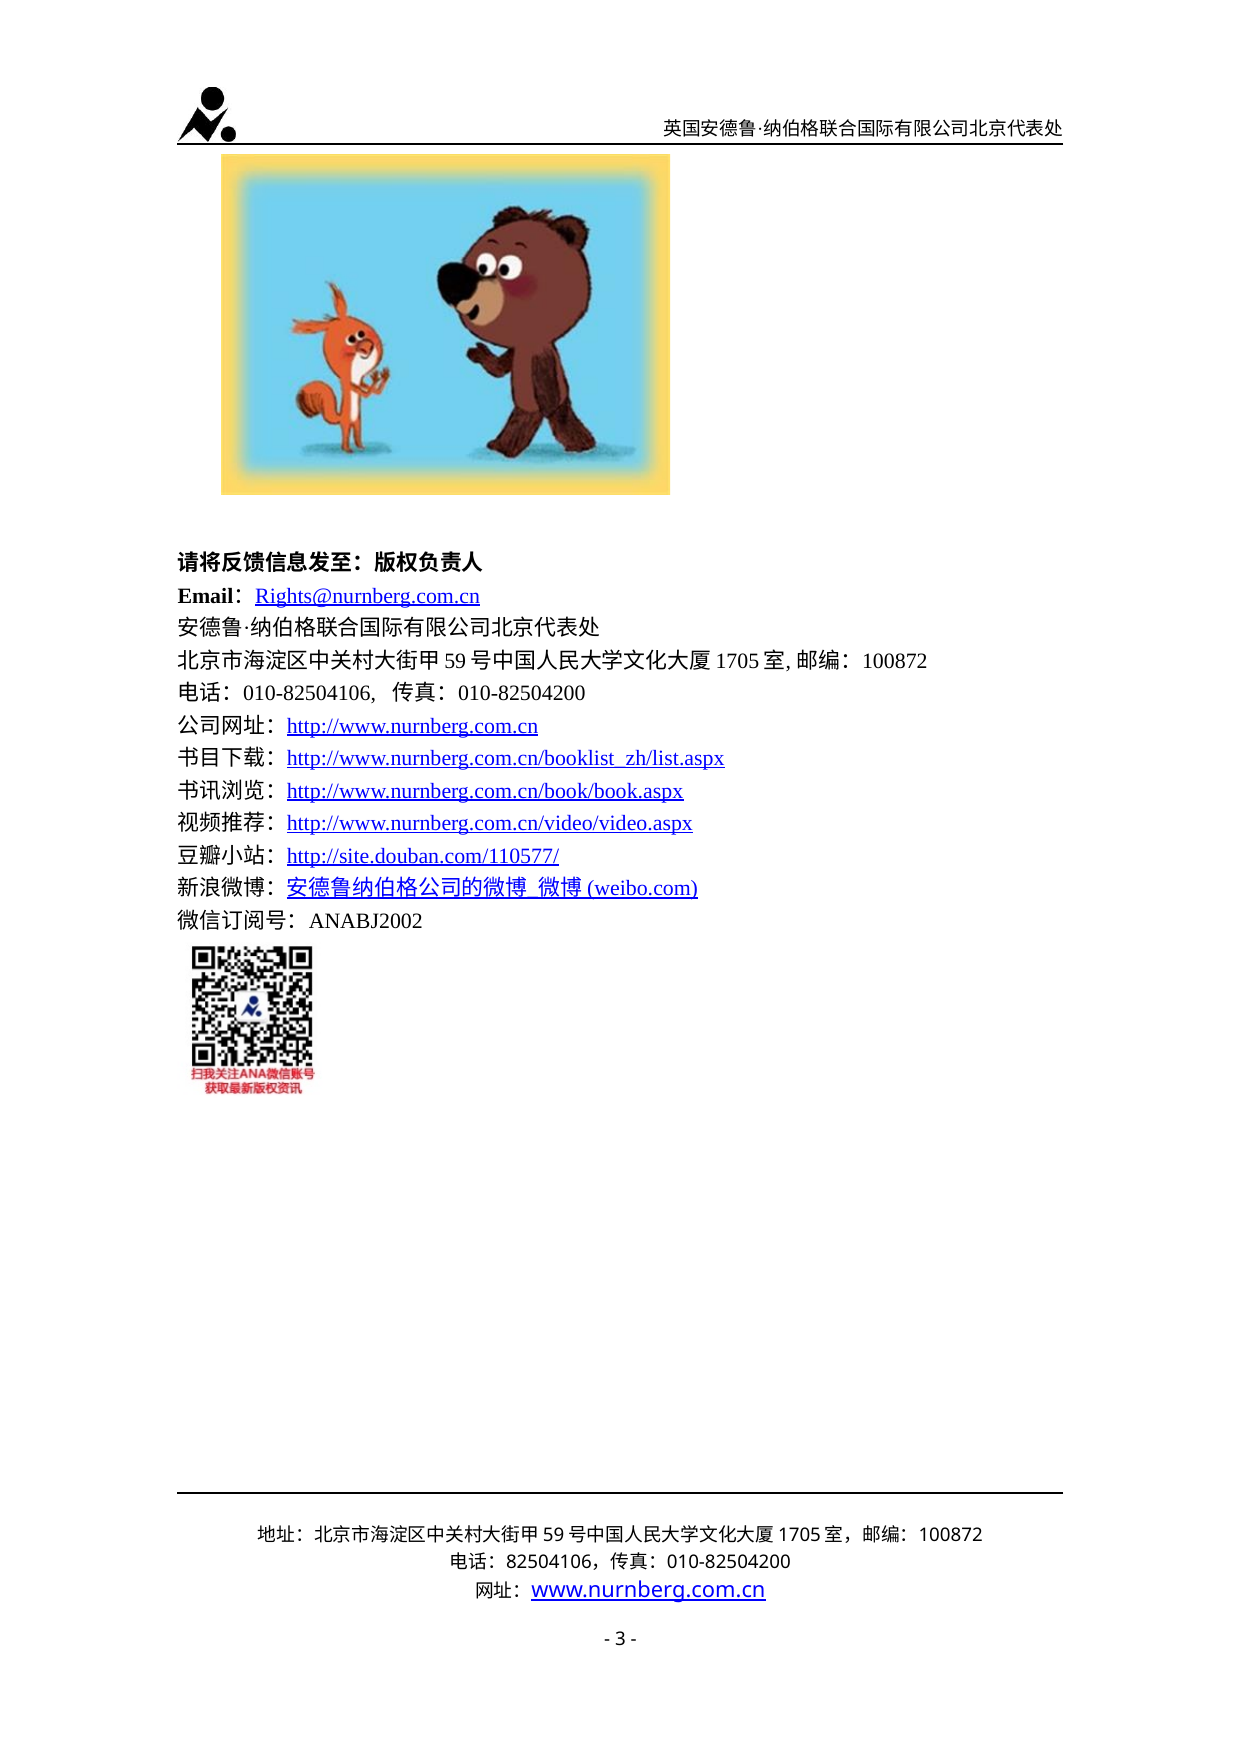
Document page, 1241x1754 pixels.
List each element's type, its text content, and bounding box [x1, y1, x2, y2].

text 电话：010-82504106, 传真：010-82504200 [177, 675, 1063, 707]
text 公司网址：http://www.nurnberg.com.cn [177, 707, 1063, 740]
text 安德鲁·纳伯格联合国际有限公司北京代表处 [177, 610, 1063, 642]
text 豆瓣小站：http://site.douban.com/110577/ [177, 837, 1063, 870]
text 请将反馈信息发至：版权负责人 [177, 545, 1063, 577]
text 北京市海淀区中关村大街甲59号中国人民大学文化大厦1705室, 邮编：100872 [177, 642, 1063, 675]
text 新浪微博：安德鲁纳伯格公司的微博_微博 (weibo.com) [587, 870, 1063, 902]
picture [177, 934, 328, 1098]
text 微信订阅号：ANABJ2002 [177, 902, 1063, 935]
text 视频推荐：http://www.nurnberg.com.cn/video/video.aspx [177, 805, 1063, 837]
picture [221, 154, 671, 495]
text 书目下载：http://www.nurnberg.com.cn/booklist_zh/list.aspx [177, 740, 1063, 772]
text Email：Rights@nurnberg.com.cn [177, 577, 1063, 610]
picture [177, 87, 236, 142]
text 书讯浏览：http://www.nurnberg.com.cn/book/book.aspx [177, 772, 1063, 805]
